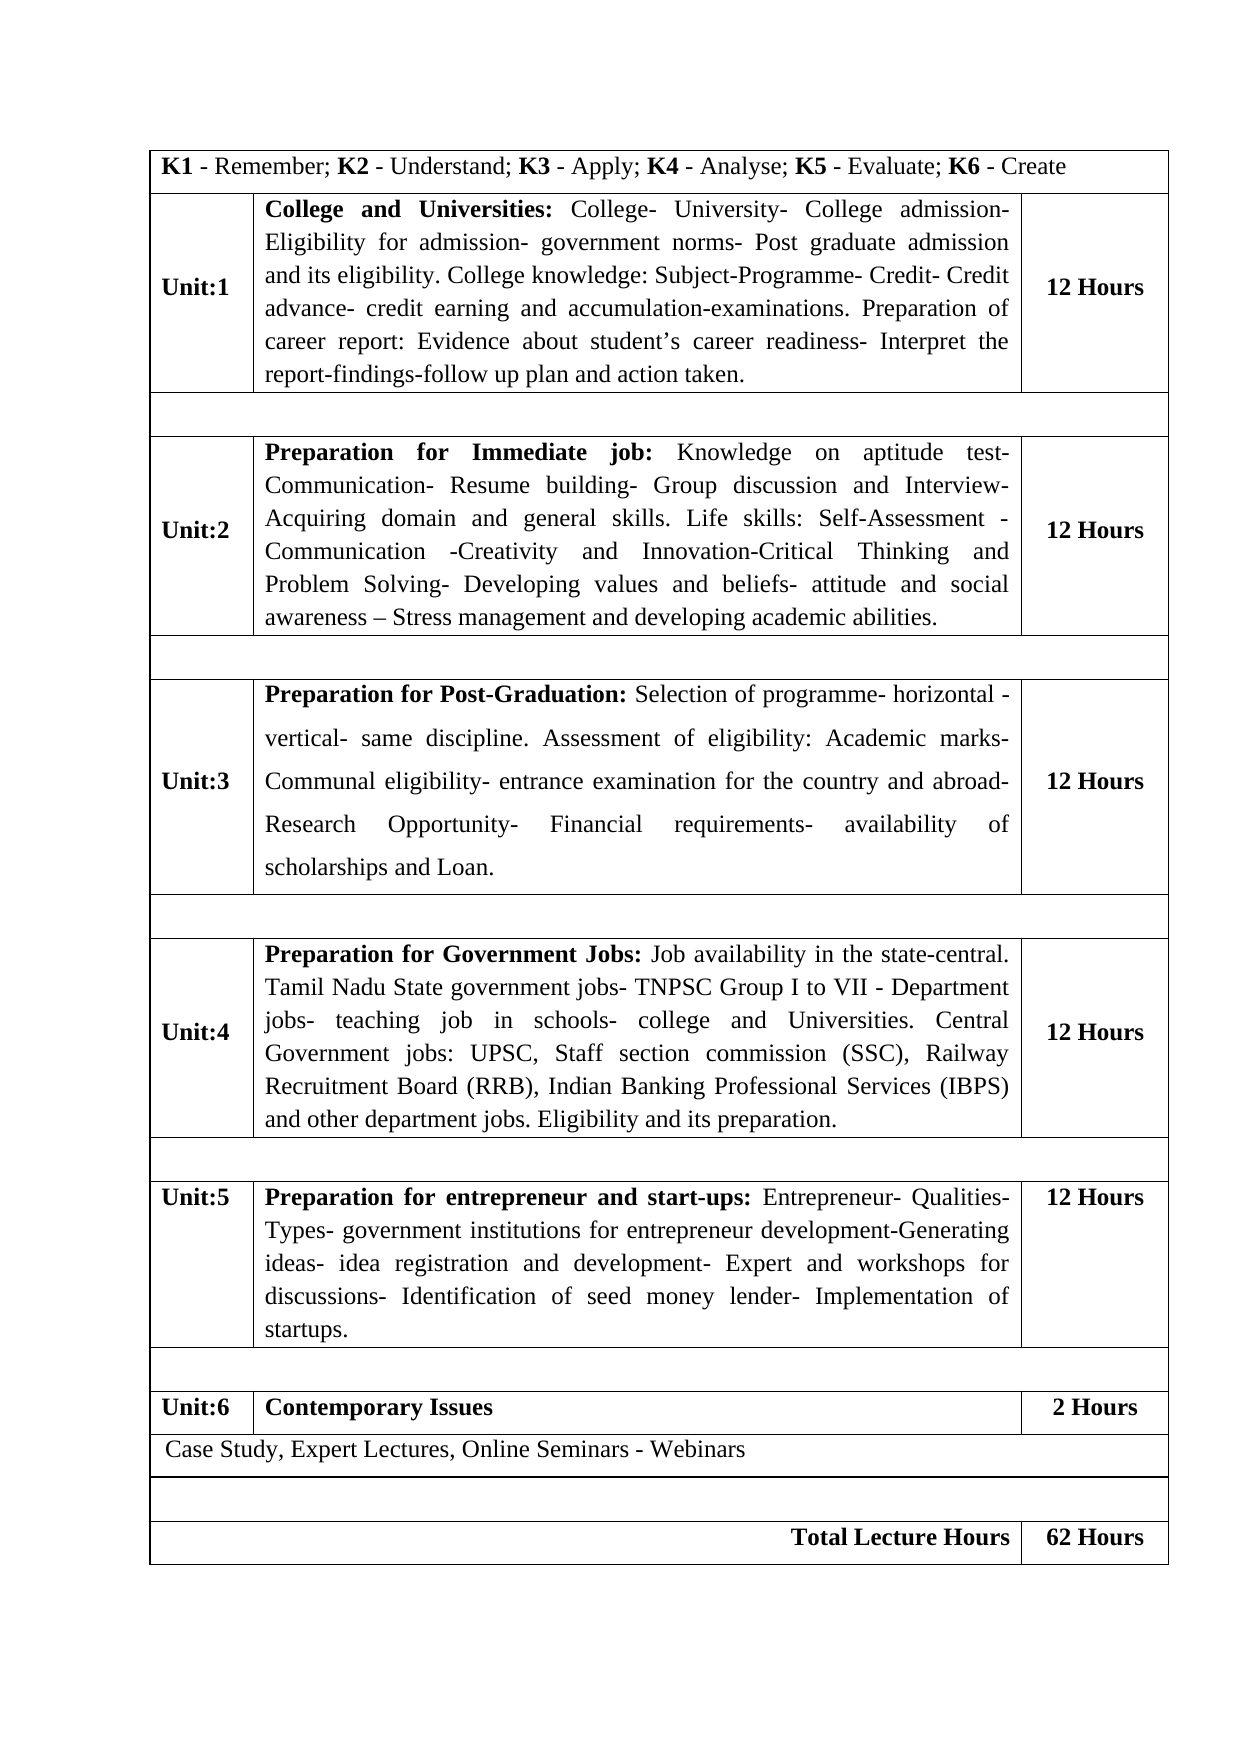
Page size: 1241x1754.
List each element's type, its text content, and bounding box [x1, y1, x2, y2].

table_cell Preparation for Government Jobs: Job availability in the state-central. Tamil Nadu State government jobs- TNPSC Group I to VII - Department jobs- teaching job in schools- college and Universities. Central Government jobs: UPSC, Staff section commission (SSC), Railway Recruitment Board (RRB), Indian Banking Professional Services (IBPS) and other department jobs. Eligibility and its preparation. [254, 939, 1021, 1137]
table_cell 2 Hours [1022, 1392, 1168, 1433]
table_cell Preparation for Immediate job: Knowledge on aptitude test- Communication- Resume building- Group discussion and Interview- Acquiring domain and general skills. Life skills: Self-Assessment - Communication -Creativity and Innovation-Critical Thinking and Problem Solving- Developing values and beliefs- attitude and social awareness – Stress management and developing academic abilities. [254, 437, 1021, 634]
table_cell College and Universities: College- University- College admission- Eligibility for admission- government norms- Post graduate admission and its eligibility. College knowledge: Subject-Programme- Credit- Credit advance- credit earning and accumulation-examinations. Preparation of career report: Evidence about student’s career readiness- Interpret the report-findings-follow up plan and action taken. [254, 194, 1021, 392]
table_cell Unit:5 [151, 1182, 253, 1347]
table_cell K1 - Remember; K2 - Understand; K3 - Apply; K4 - Analyse; K5 - Evaluate; K6 - Create [151, 151, 1168, 193]
table_cell Total Lecture Hours [151, 1522, 1021, 1563]
table_cell [151, 1348, 1168, 1391]
table_cell Unit:6 [151, 1392, 253, 1433]
table_cell 12 Hours [1022, 1182, 1168, 1347]
table_cell Preparation for entrepreneur and start-ups: Entrepreneur- Qualities- Types- government institutions for entrepreneur development-Generating ideas- idea registration and development- Expert and workshops for discussions- Identification of seed money lender- Implementation of startups. [254, 1182, 1021, 1347]
table_cell 12 Hours [1022, 939, 1168, 1137]
table_cell Unit:1 [151, 194, 253, 392]
table_cell [151, 1138, 1168, 1181]
table_cell Unit:4 [151, 939, 253, 1137]
table_cell 12 Hours [1022, 194, 1168, 392]
table_cell Case Study, Expert Lectures, Online Seminars - Webinars [151, 1435, 1168, 1476]
table_cell [151, 393, 1168, 436]
table_cell 12 Hours [1022, 680, 1168, 894]
table_cell [151, 636, 1168, 678]
table_cell [151, 1478, 1168, 1521]
table_cell Preparation for Post-Graduation: Selection of programme- horizontal - vertical- same discipline. Assessment of eligibility: Academic marks- Communal eligibility- entrance examination for the country and abroad- Research Opportunity- Financial requirements- availability of scholarships and Loan. [254, 680, 1021, 894]
table_cell 62 Hours [1022, 1522, 1168, 1563]
table_cell [151, 895, 1168, 938]
table_cell 12 Hours [1022, 437, 1168, 634]
table_cell Unit:3 [151, 680, 253, 894]
table_cell Unit:2 [151, 437, 253, 634]
table_cell Contemporary Issues [254, 1392, 1021, 1433]
